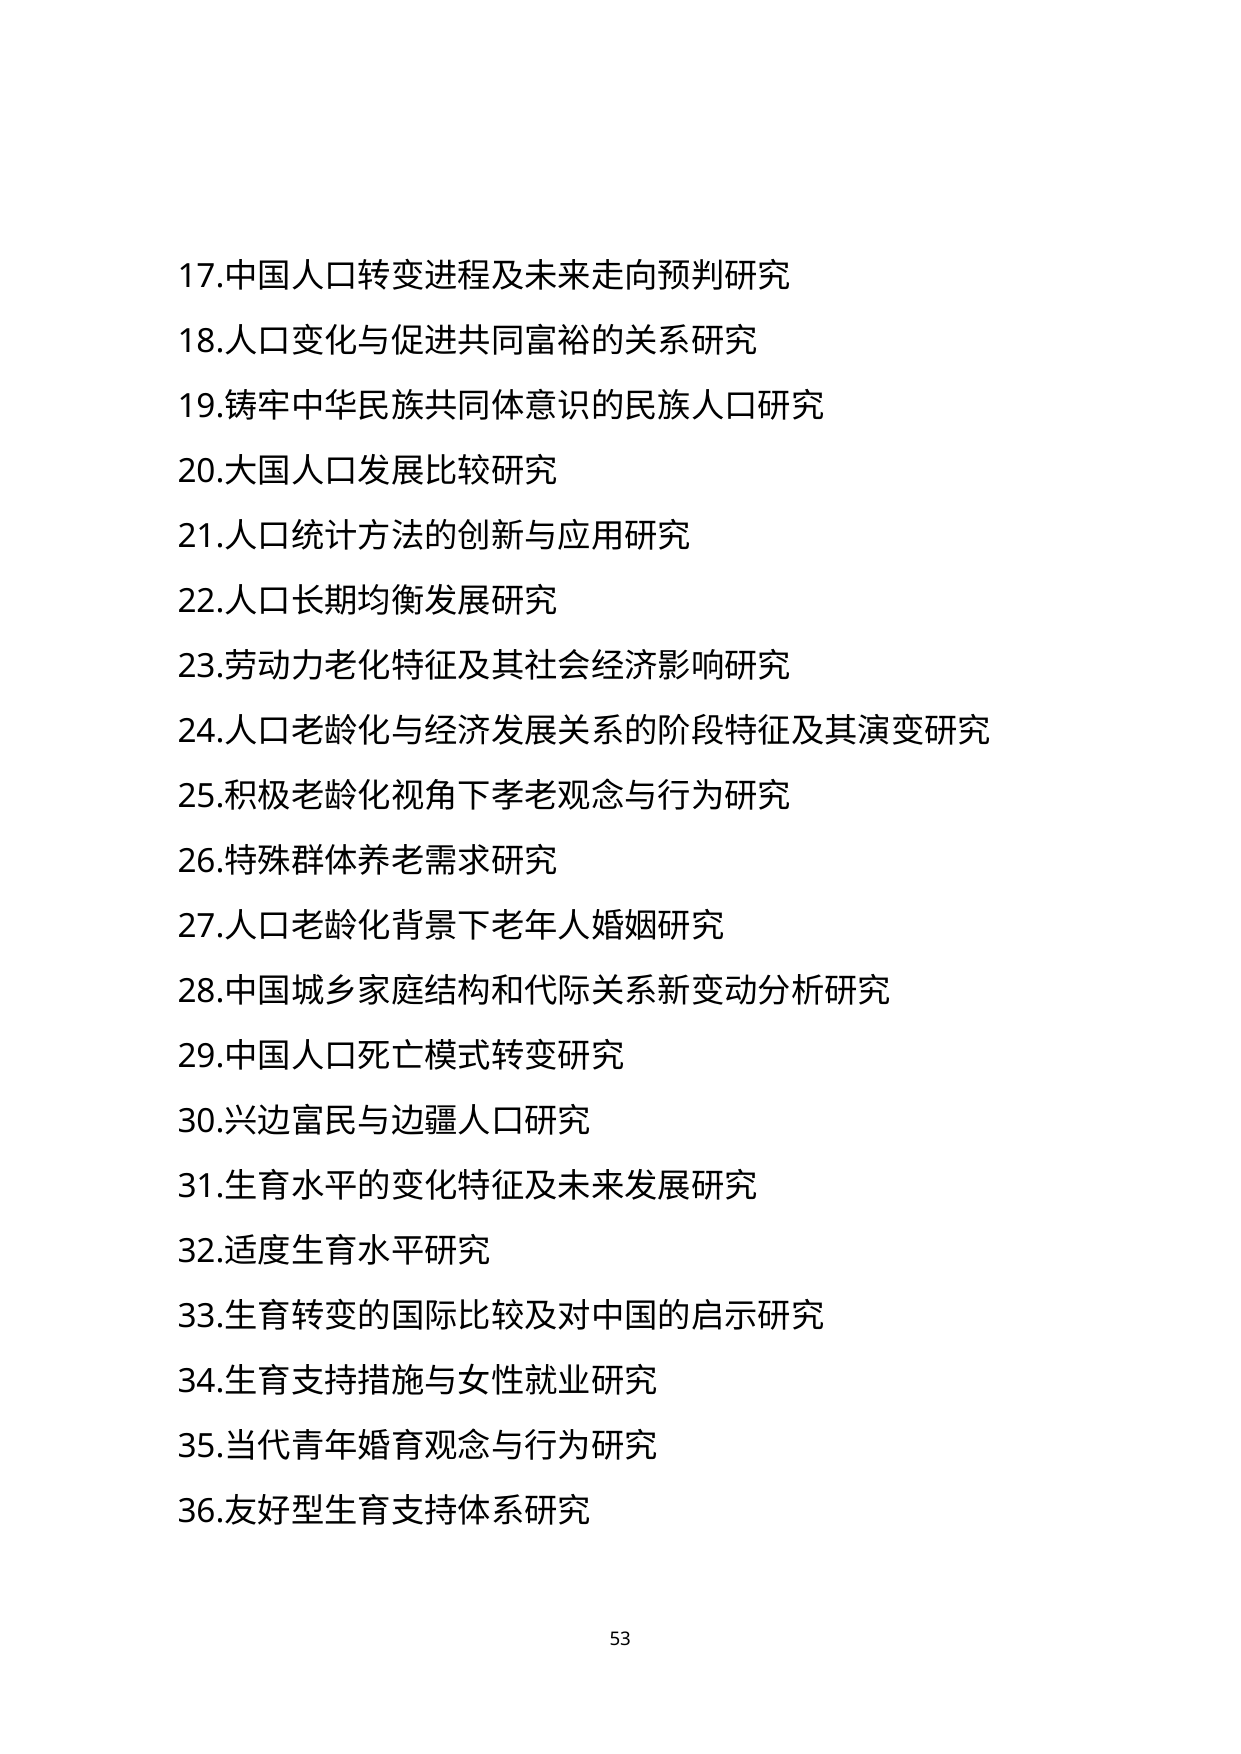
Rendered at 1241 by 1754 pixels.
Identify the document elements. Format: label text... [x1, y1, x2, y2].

text 23.劳动力老化特征及其社会经济影响研究 [177, 630, 1063, 695]
text 18.人口变化与促进共同富裕的关系研究 [177, 305, 1063, 370]
text 21.人口统计方法的创新与应用研究 [177, 500, 1063, 565]
text 25.积极老龄化视角下孝老观念与行为研究 [177, 760, 1063, 825]
text 28.中国城乡家庭结构和代际关系新变动分析研究 [177, 955, 1063, 1020]
text 36.友好型生育支持体系研究 [177, 1475, 1063, 1540]
text 31.生育水平的变化特征及未来发展研究 [177, 1150, 1063, 1215]
text 27.人口老龄化背景下老年人婚姻研究 [177, 890, 1063, 955]
text 17.中国人口转变进程及未来走向预判研究 [177, 240, 1063, 305]
text 34.生育支持措施与女性就业研究 [177, 1345, 1063, 1410]
text 33.生育转变的国际比较及对中国的启示研究 [177, 1280, 1063, 1345]
text 30.兴边富民与边疆人口研究 [177, 1085, 1063, 1150]
text 35.当代青年婚育观念与行为研究 [177, 1410, 1063, 1475]
text 26.特殊群体养老需求研究 [177, 825, 1063, 890]
text 19.铸牢中华民族共同体意识的民族人口研究 [177, 370, 1063, 435]
text 22.人口长期均衡发展研究 [177, 565, 1063, 630]
text 24.人口老龄化与经济发展关系的阶段特征及其演变研究 [177, 695, 1063, 760]
text 29.中国人口死亡模式转变研究 [177, 1020, 1063, 1085]
text 20.大国人口发展比较研究 [177, 435, 1063, 500]
text 32.适度生育水平研究 [177, 1215, 1063, 1280]
